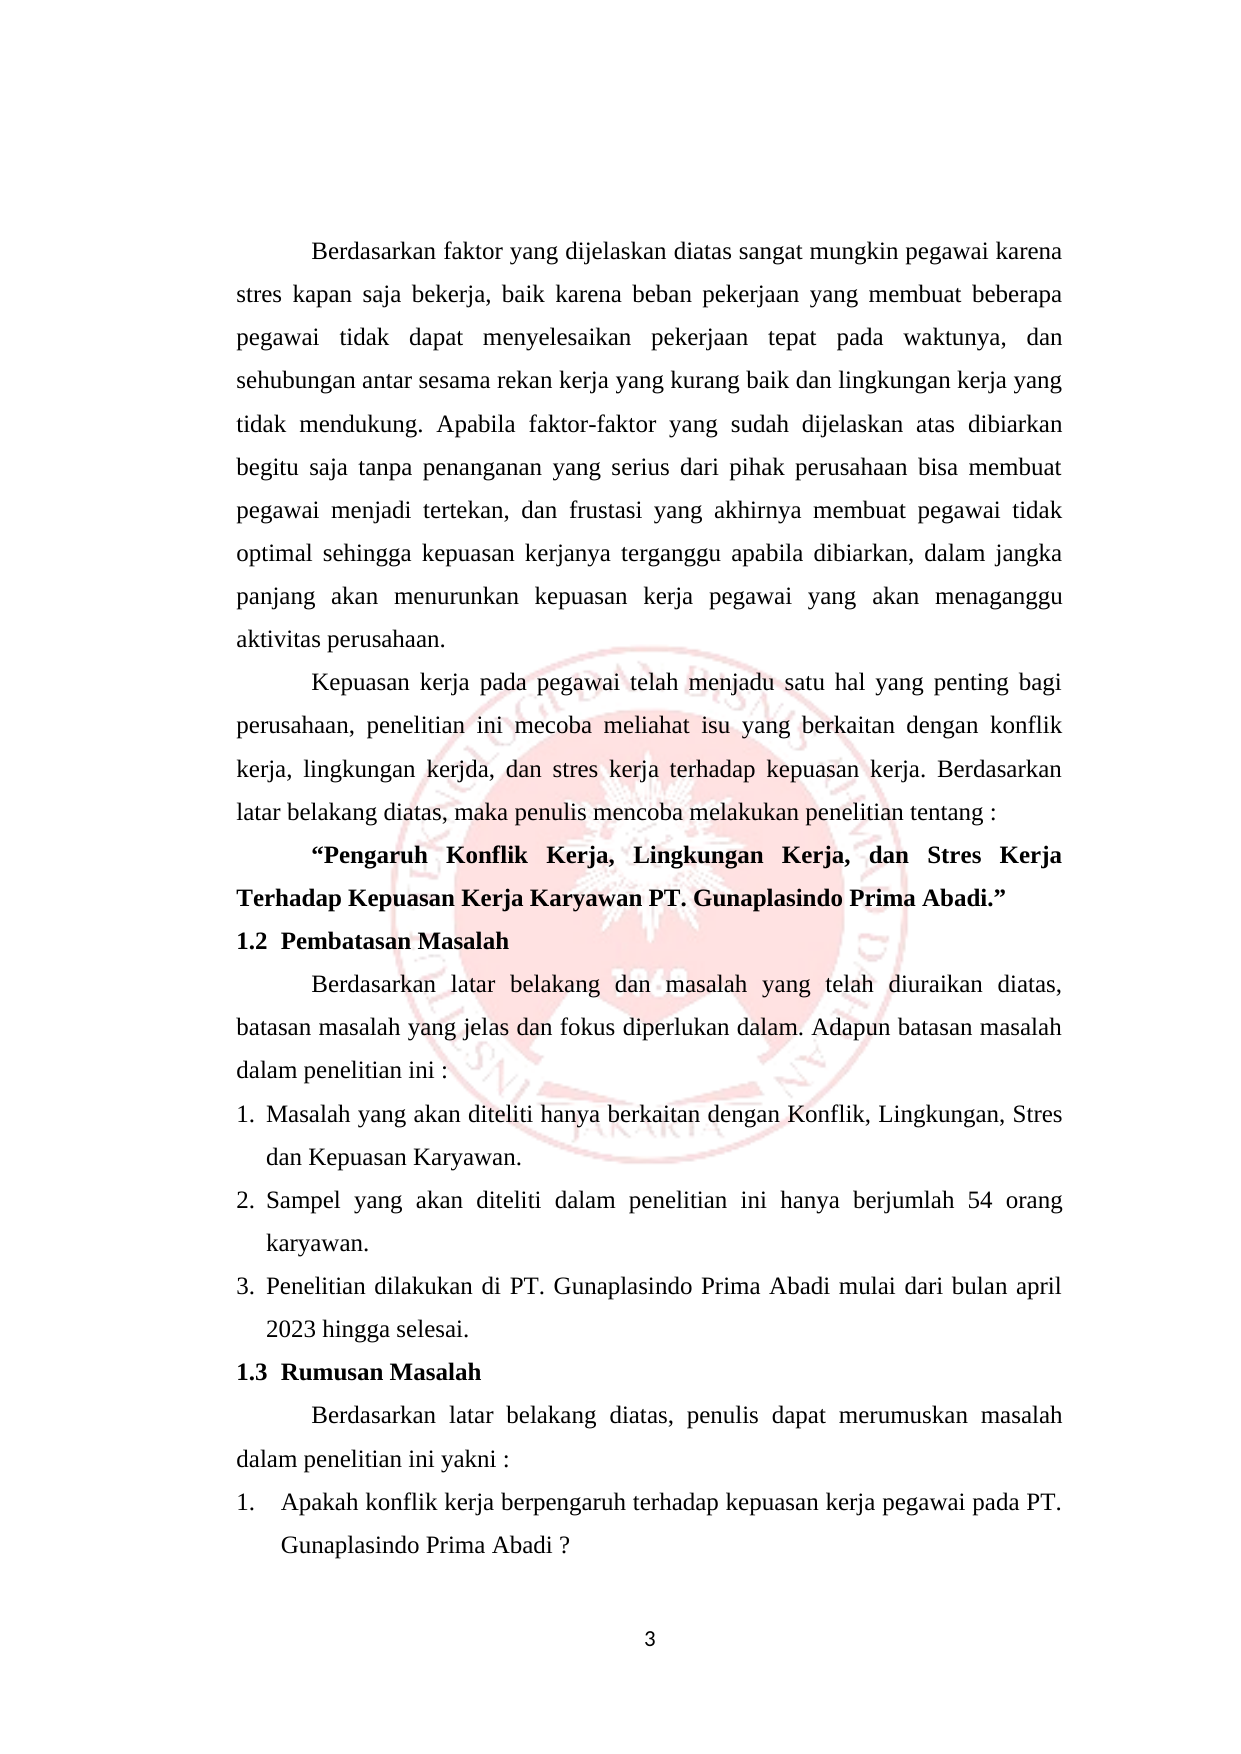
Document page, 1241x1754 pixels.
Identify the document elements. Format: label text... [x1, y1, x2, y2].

list Sampel yang akan diteliti dalam penelitian ini hanya berjumlah 54 orang karyawan. [236, 1185, 1063, 1257]
list Apakah konflik kerja berpengaruh terhadap kepuasan kerja pegawai pada PT. Gunaplasindo Prima Abadi ? [236, 1487, 1063, 1559]
list Pembatasan Masalah [236, 926, 1063, 955]
list Kepuasan kerja pada pegawai telah menjadu satu hal yang penting bagi perusahaan, penelitian ini mecoba meliahat isu yang berkaitan dengan konflik kerja, lingkungan kerjda, dan stres kerja terhadap kepuasan kerja. Berdasarkan latar belakang diatas, maka penulis mencoba melakukan penelitian tentang : [236, 667, 1063, 826]
list Berdasarkan faktor yang dijelaskan diatas sangat mungkin pegawai karena stres kapan saja bekerja, baik karena beban pekerjaan yang membuat beberapa pegawai tidak dapat menyelesaikan pekerjaan tepat pada waktunya, dan sehubungan antar sesama rekan kerja yang kurang baik dan lingkungan kerja yang tidak mendukung. Apabila faktor-faktor yang sudah dijelaskan atas dibiarkan begitu saja tanpa penanganan yang serius dari pihak perusahaan bisa membuat pegawai menjadi tertekan, dan frustasi yang akhirnya membuat pegawai tidak optimal sehingga kepuasan kerjanya terganggu apabila dibiarkan, dalam jangka panjang akan menurunkan kepuasan kerja pegawai yang akan menaganggu aktivitas perusahaan. [236, 236, 1063, 653]
list Rumusan Masalah [236, 1357, 1063, 1386]
list Berdasarkan latar belakang dan masalah yang telah diuraikan diatas, batasan masalah yang jelas dan fokus diperlukan dalam. Adapun batasan masalah dalam penelitian ini : [236, 969, 1063, 1084]
list Masalah yang akan diteliti hanya berkaitan dengan Konflik, Lingkungan, Stres dan Kepuasan Karyawan. [236, 1099, 1063, 1171]
list Berdasarkan latar belakang diatas, penulis dapat merumuskan masalah dalam penelitian ini yakni : [236, 1401, 1063, 1472]
list “Pengaruh Konflik Kerja, Lingkungan Kerja, dan Stres Kerja Terhadap Kepuasan Kerja Karyawan PT. Gunaplasindo Prima Abadi.” [236, 840, 1063, 912]
list Penelitian dilakukan di PT. Gunaplasindo Prima Abadi mulai dari bulan april 2023 hingga selesai. [236, 1271, 1063, 1343]
